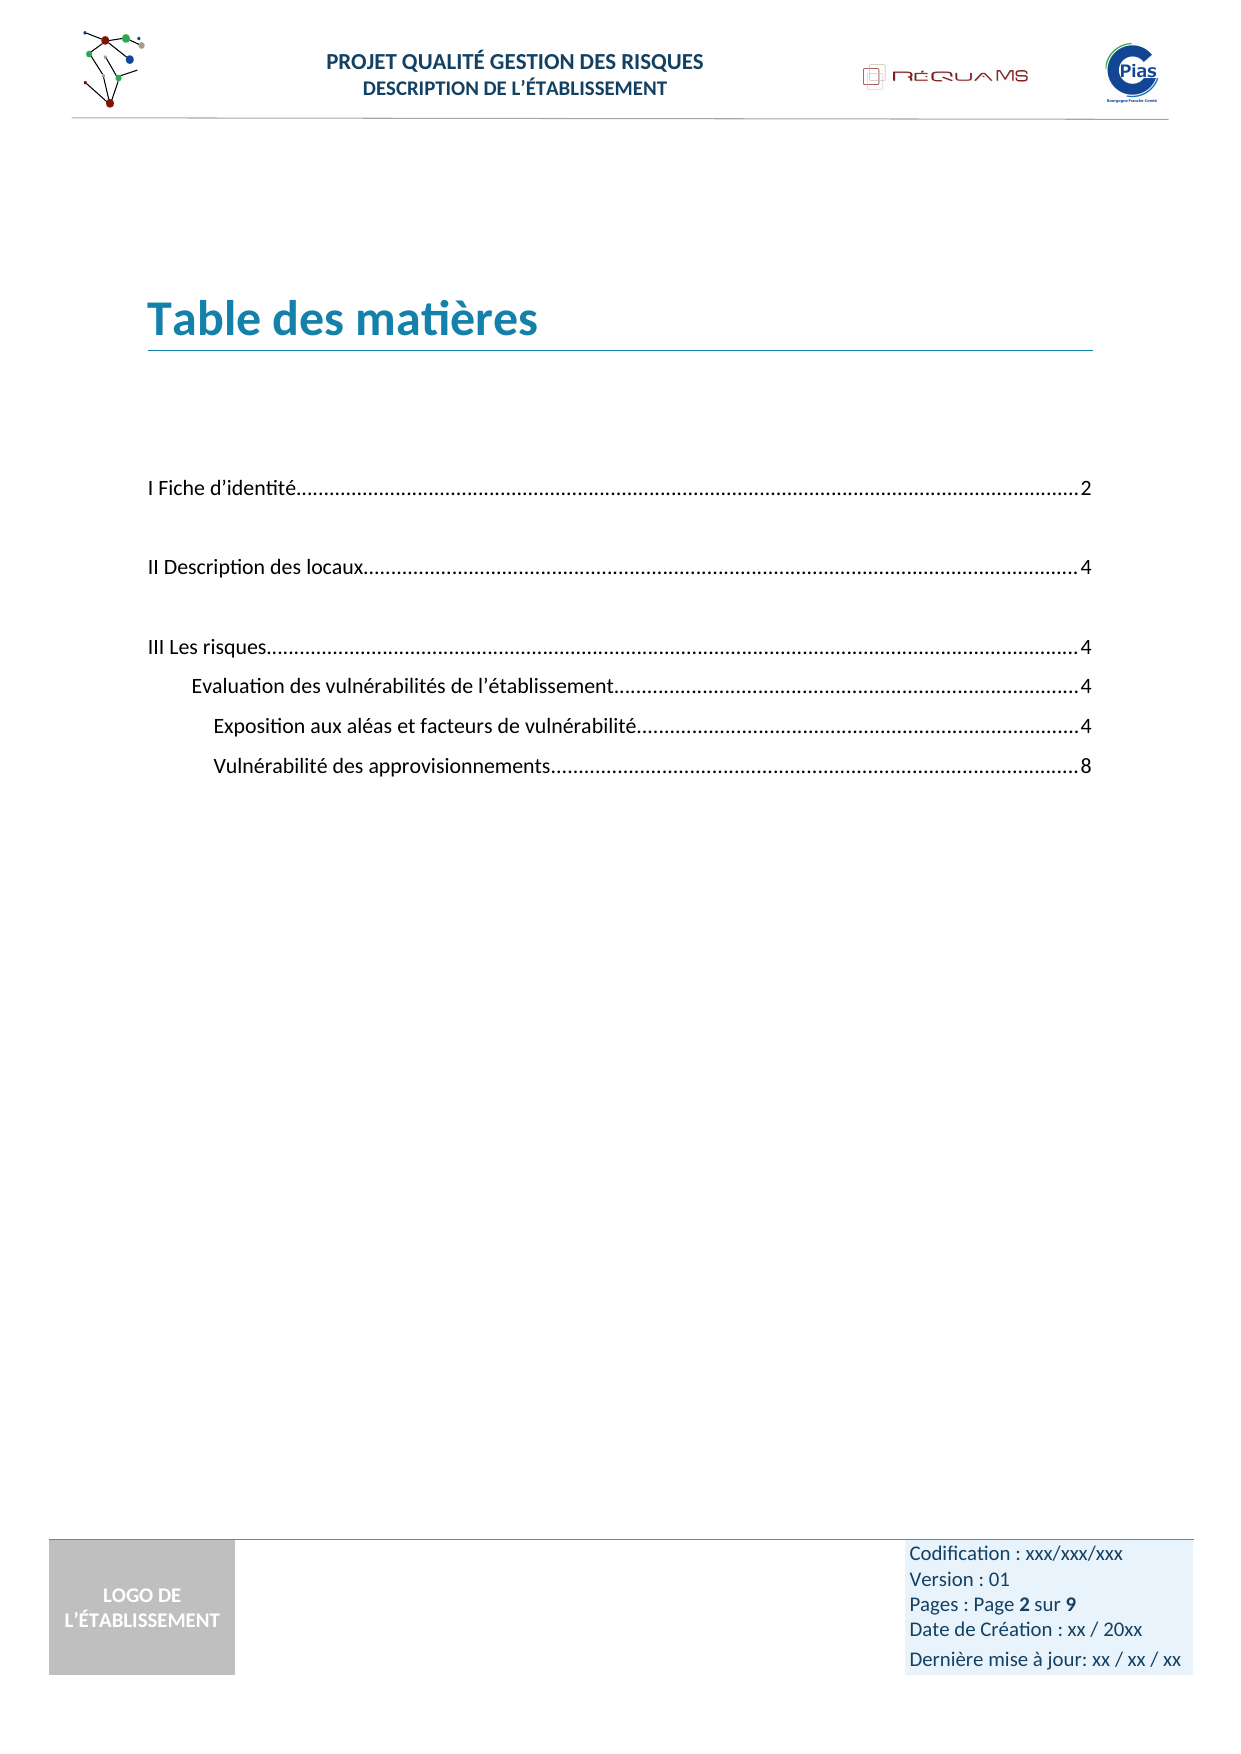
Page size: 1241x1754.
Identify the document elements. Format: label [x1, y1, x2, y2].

picture [850, 64, 1030, 90]
picture [1105, 43, 1163, 103]
